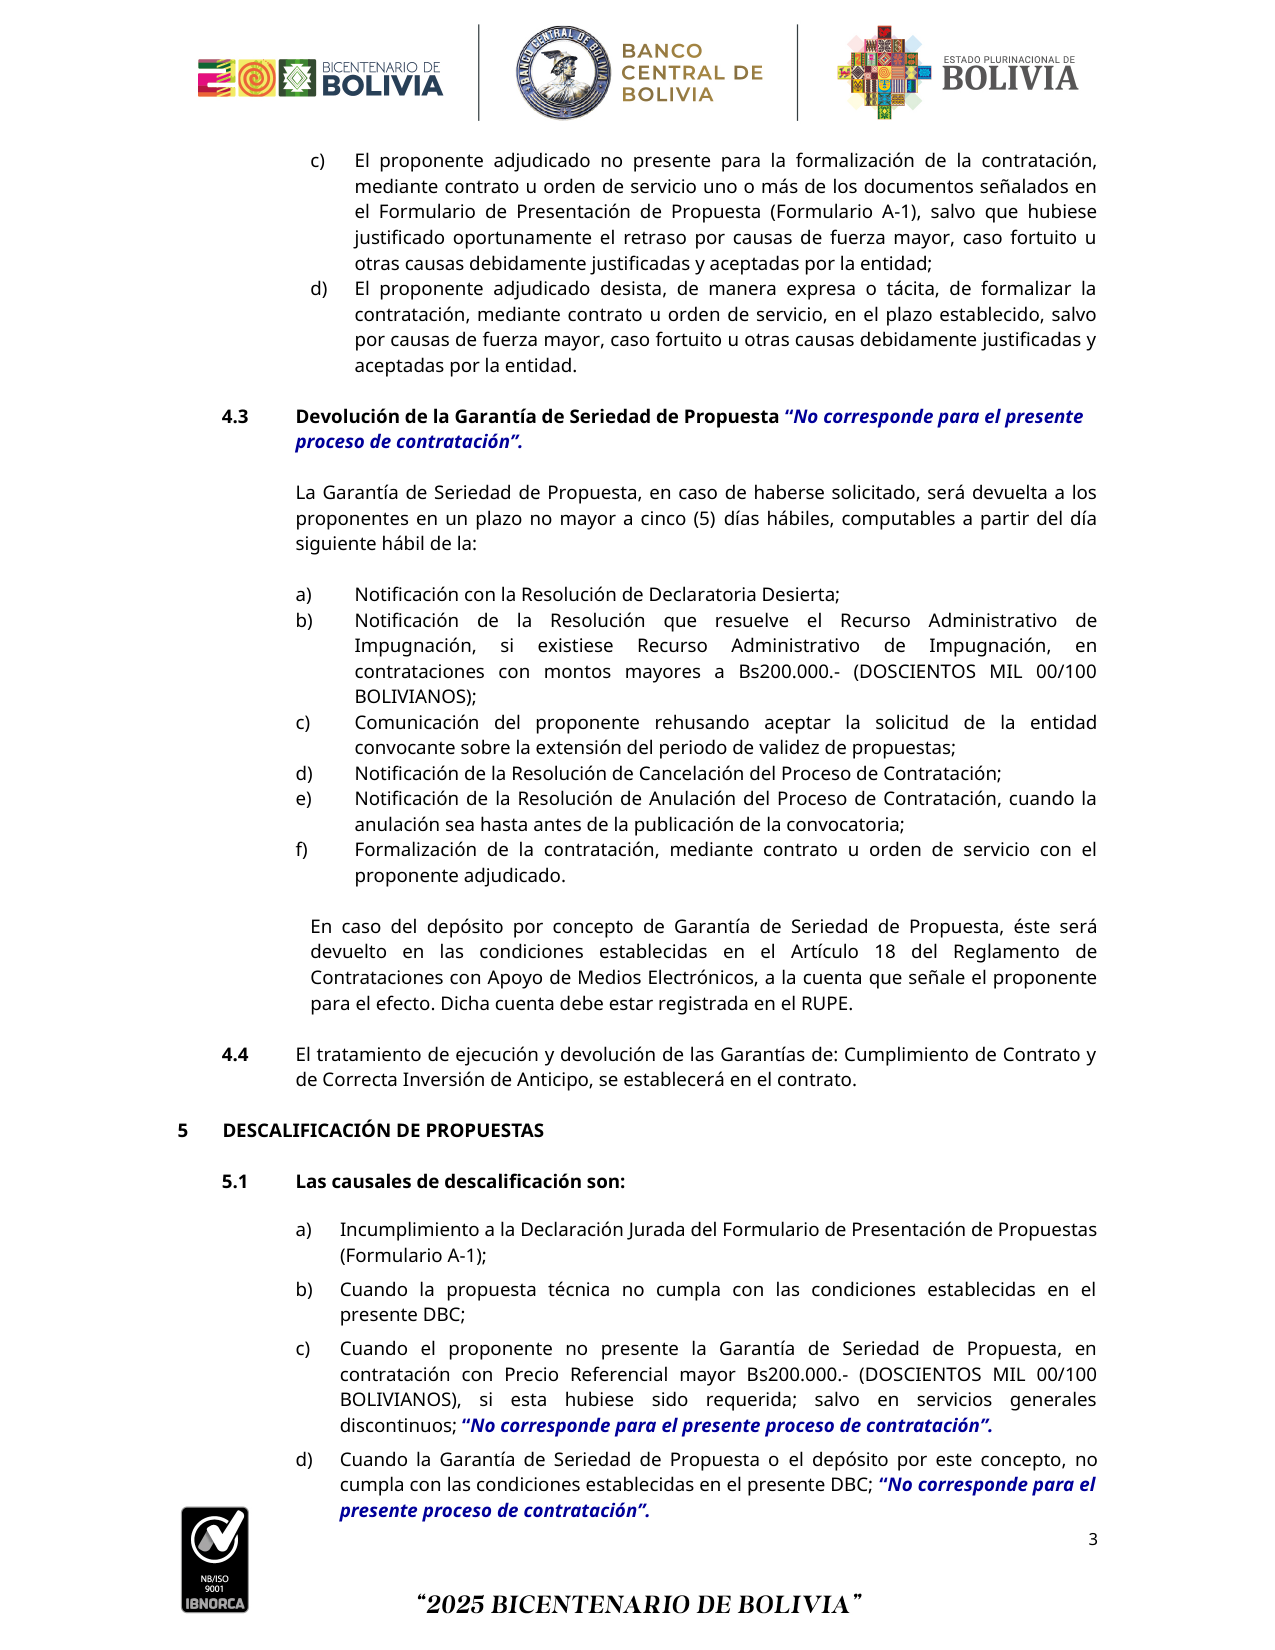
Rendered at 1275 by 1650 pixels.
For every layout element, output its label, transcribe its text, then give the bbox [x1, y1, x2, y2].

list El proponente adjudicado no presente para la formalización de la contratación, mediante contrato u orden de servicio uno o más de los documentos señalados en el Formulario de Presentación de Propuesta (Formulario A-1), salvo que hubiese justificado oportunamente el retraso por causas de fuerza mayor, caso fortuito u otras causas debidamente justificadas y aceptadas por la entidad; [310, 148, 1098, 275]
list Incumplimiento a la Declaración Jurada del Formulario de Presentación de Propuestas (Formulario A-1); [295, 1217, 1098, 1268]
list Cuando la Garantía de Seriedad de Propuesta o el depósito por este concepto, no cumpla con las condiciones establecidas en el presente DBC; “No corresponde para el presente proceso de contratación”. [295, 1446, 1098, 1522]
list El tratamiento de ejecución y devolución de las Garantías de: Cumplimiento de Contrato y de Correcta Inversión de Anticipo, se establecerá en el contrato. [222, 1041, 1098, 1092]
subtitle Notificación de la Resolución que resuelve el Recurso Administrativo de Impugnación, si existiese Recurso Administrativo de Impugnación, en contrataciones con montos mayores a Bs200.000.- (DOSCIENTOS MIL 00/100 BOLIVIANOS); [295, 607, 1098, 709]
text En caso del depósito por concepto de Garantía de Seriedad de Propuesta, éste será devuelto en las condiciones establecidas en el Artículo 18 del Reglamento de Contrataciones con Apoyo de Medios Electrónicos, a la cuenta que señale el proponente para el efecto. Dicha cuenta debe estar registrada en el RUPE. [310, 913, 1098, 1015]
picture [0, 8, 1275, 124]
title DESCALIFICACIÓN DE PROPUESTAS [177, 1117, 1098, 1143]
list El proponente adjudicado desista, de manera expresa o tácita, de formalizar la contratación, mediante contrato u orden de servicio, en el plazo establecido, salvo por causas de fuerza mayor, caso fortuito u otras causas debidamente justificadas y aceptadas por la entidad. [310, 275, 1098, 377]
picture [0, 1504, 1275, 1650]
list Las causales de descalificación son: [222, 1168, 1098, 1194]
list Cuando la propuesta técnica no cumpla con las condiciones establecidas en el presente DBC; [295, 1276, 1098, 1327]
list Cuando el proponente no presente la Garantía de Seriedad de Propuesta, en contratación con Precio Referencial mayor Bs200.000.- (DOSCIENTOS MIL 00/100 BOLIVIANOS), si esta hubiese sido requerida; salvo en servicios generales discontinuos; “No corresponde para el presente proceso de contratación”. [295, 1336, 1098, 1438]
text La Garantía de Seriedad de Propuesta, en caso de haberse solicitado, será devuelta a los proponentes en un plazo no mayor a cinco (5) días hábiles, computables a partir del día siguiente hábil de la: [295, 479, 1098, 556]
list Devolución de la Garantía de Seriedad de Propuesta “No corresponde para el presente proceso de contratación”. [222, 403, 1098, 454]
subtitle Notificación con la Resolución de Declaratoria Desierta; [295, 582, 1098, 607]
subtitle Comunicación del proponente rehusando aceptar la solicitud de la entidad convocante sobre la extensión del periodo de validez de propuestas; [295, 709, 1098, 760]
subtitle Notificación de la Resolución de Anulación del Proceso de Contratación, cuando la anulación sea hasta antes de la publicación de la convocatoria; [295, 786, 1098, 837]
subtitle Notificación de la Resolución de Cancelación del Proceso de Contratación; [295, 760, 1098, 786]
subtitle Formalización de la contratación, mediante contrato u orden de servicio con el proponente adjudicado. [295, 837, 1098, 888]
